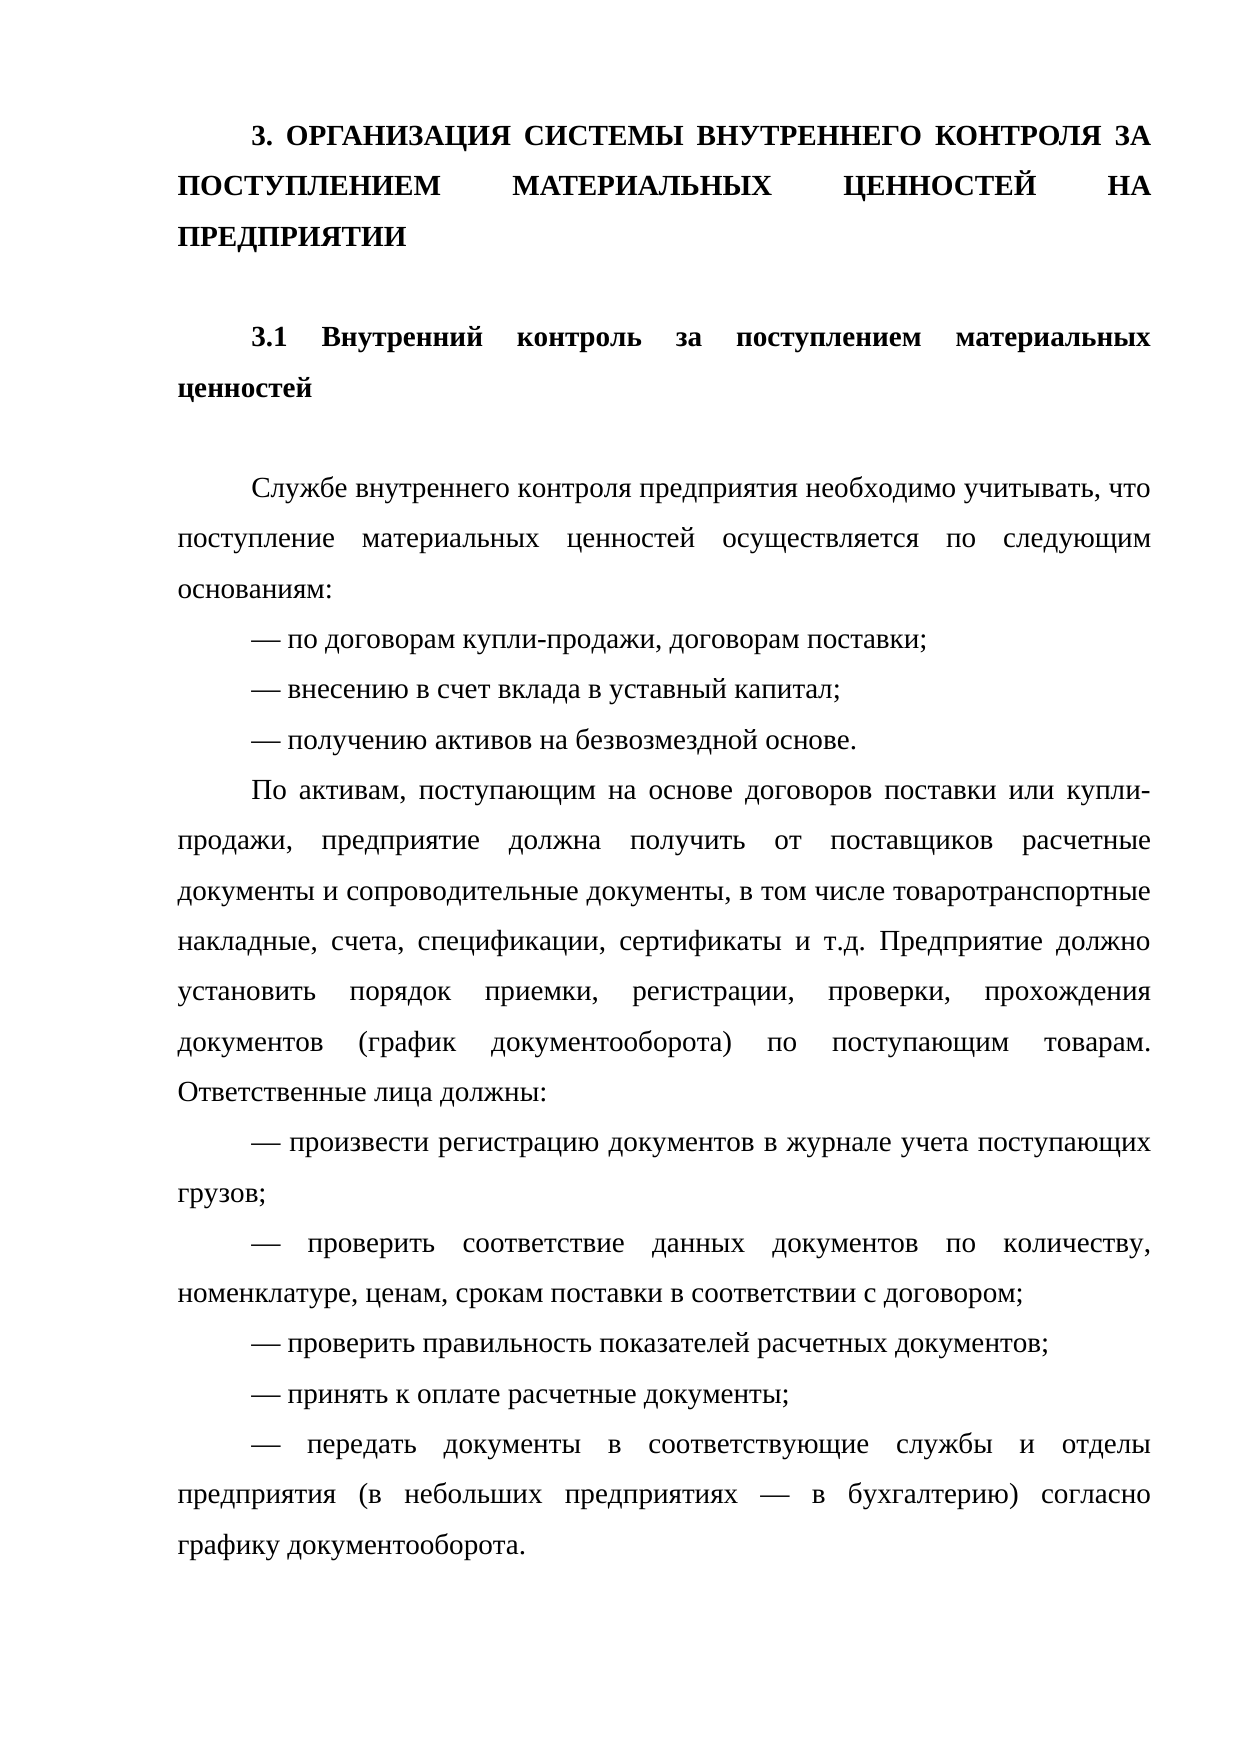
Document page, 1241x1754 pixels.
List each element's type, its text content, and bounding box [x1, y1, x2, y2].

text — внесению в счет вклада в уставный капитал; [177, 672, 1152, 705]
text — принять к оплате расчетные документы; [177, 1376, 1152, 1409]
text — произвести регистрацию документов в журнале учета поступающих грузов; [177, 1124, 1152, 1208]
text — получению активов на безвозмездной основе. [177, 722, 1152, 755]
text 3.1 Внутренний контроль за поступлением материальных ценностей [177, 319, 1152, 403]
text — проверить соответствие данных документов по количеству, номенклатуре, ценам, срокам поставки в соответствии с договором; [177, 1225, 1152, 1309]
text Службе внутреннего контроля предприятия необходимо учитывать, что поступление материальных ценностей осуществляется по следующим основаниям: [177, 470, 1152, 604]
text — передать документы в соответствующие службы и отделы предприятия (в небольших предприятиях — в бухгалтерию) согласно графику документооборота. [177, 1426, 1152, 1560]
text 3. ОРГАНИЗАЦИЯ СИСТЕМЫ ВНУТРЕННЕГО КОНТРОЛЯ ЗА ПОСТУПЛЕНИЕМ МАТЕРИАЛЬНЫХ ЦЕННОСТЕЙ НА ПРЕДПРИЯТИИ [177, 118, 1152, 252]
text По активам, поступающим на основе договоров поставки или купли-продажи, предприятие должна получить от поставщиков расчетные документы и сопроводительные документы, в том числе товаротранспортные накладные, счета, спецификации, сертификаты и т.д. Предприятие должно установить порядок приемки, регистрации, проверки, прохождения документов (график документооборота) по поступающим товарам. Ответственные лица должны: [177, 772, 1152, 1108]
text — по договорам купли-продажи, договорам поставки; [177, 621, 1152, 655]
text — проверить правильность показателей расчетных документов; [177, 1326, 1152, 1359]
